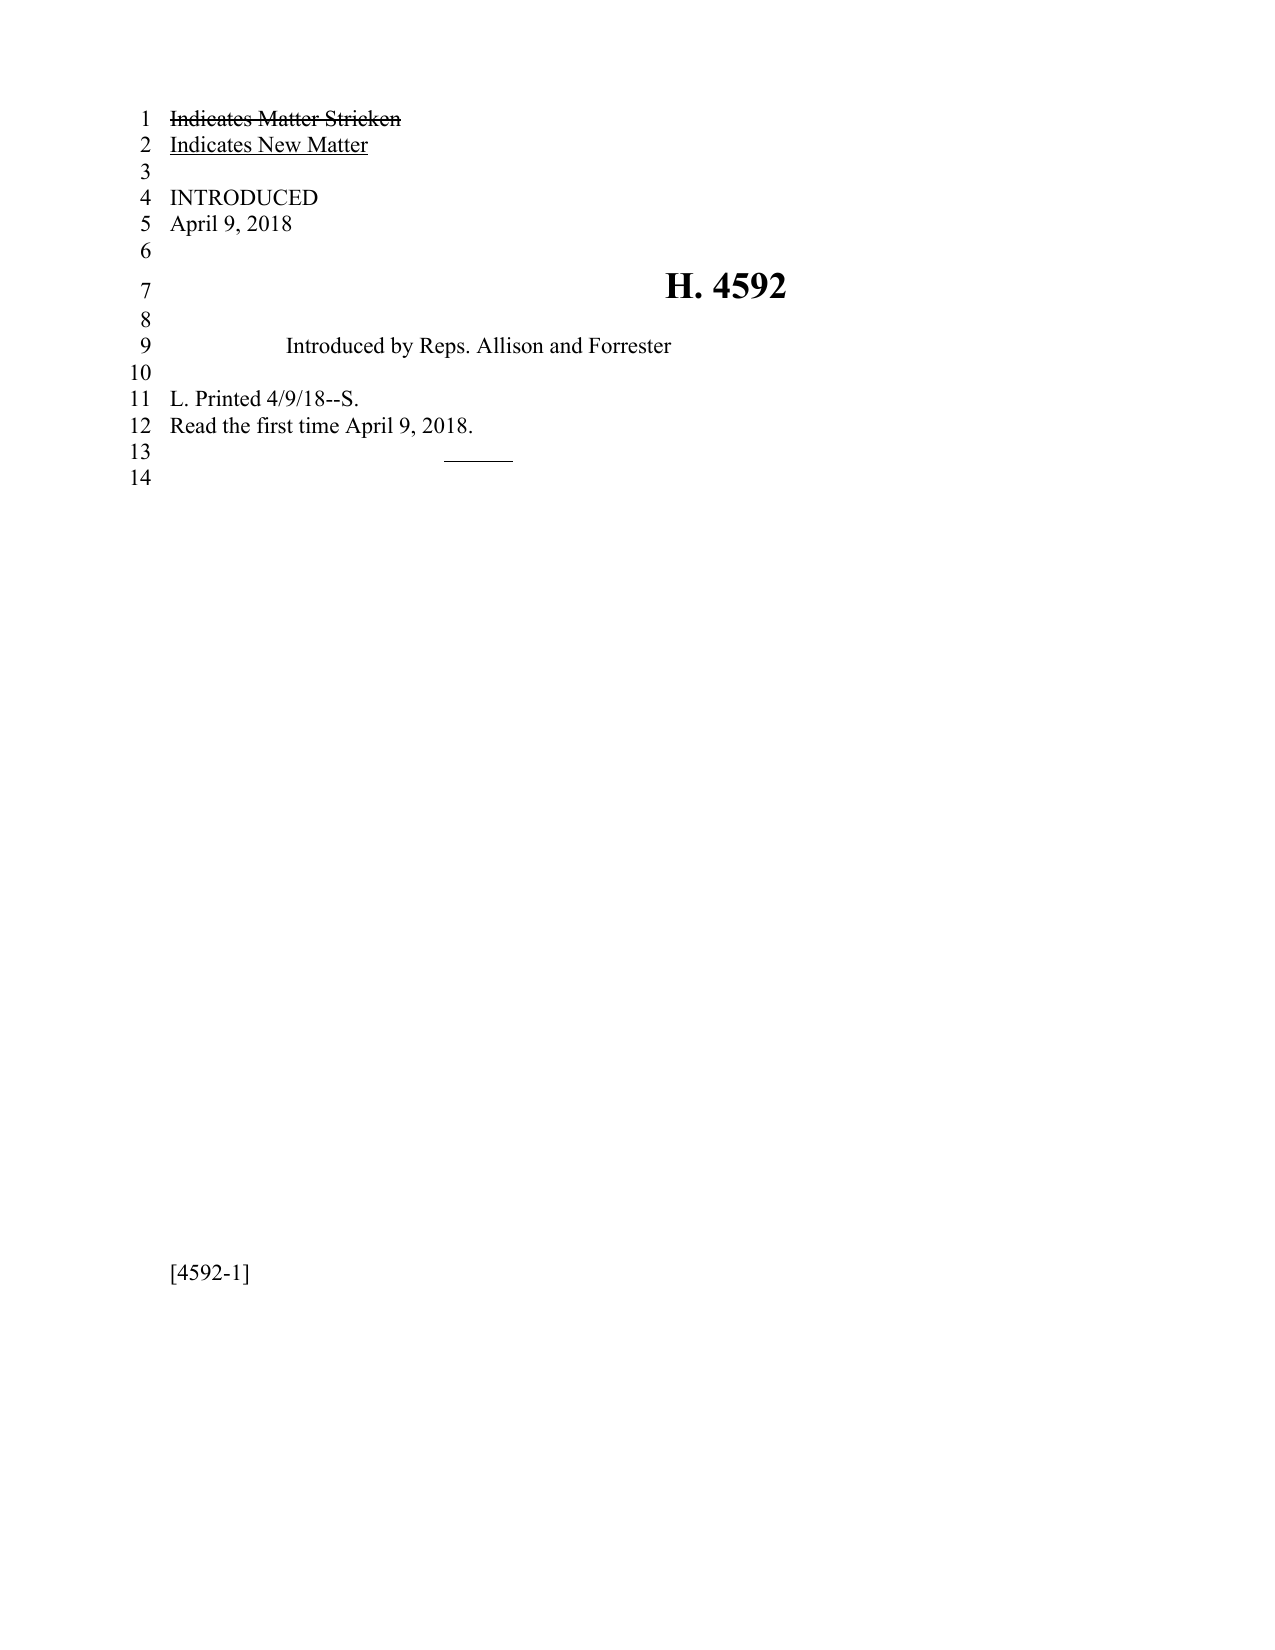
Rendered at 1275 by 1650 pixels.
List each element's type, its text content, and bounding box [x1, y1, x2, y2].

text Read the first time April 9, 2018. [169, 412, 787, 438]
text L. Printed 4/9/18--S. [169, 385, 787, 412]
text INTRODUCED [169, 184, 787, 210]
text Introduced by Reps. Allison and Forrester [169, 333, 787, 359]
text H. 4592 [169, 263, 787, 306]
text Indicates New Matter [169, 131, 787, 158]
text Indicates Matter Stricken [169, 105, 787, 131]
text April 9, 2018 [169, 210, 787, 237]
